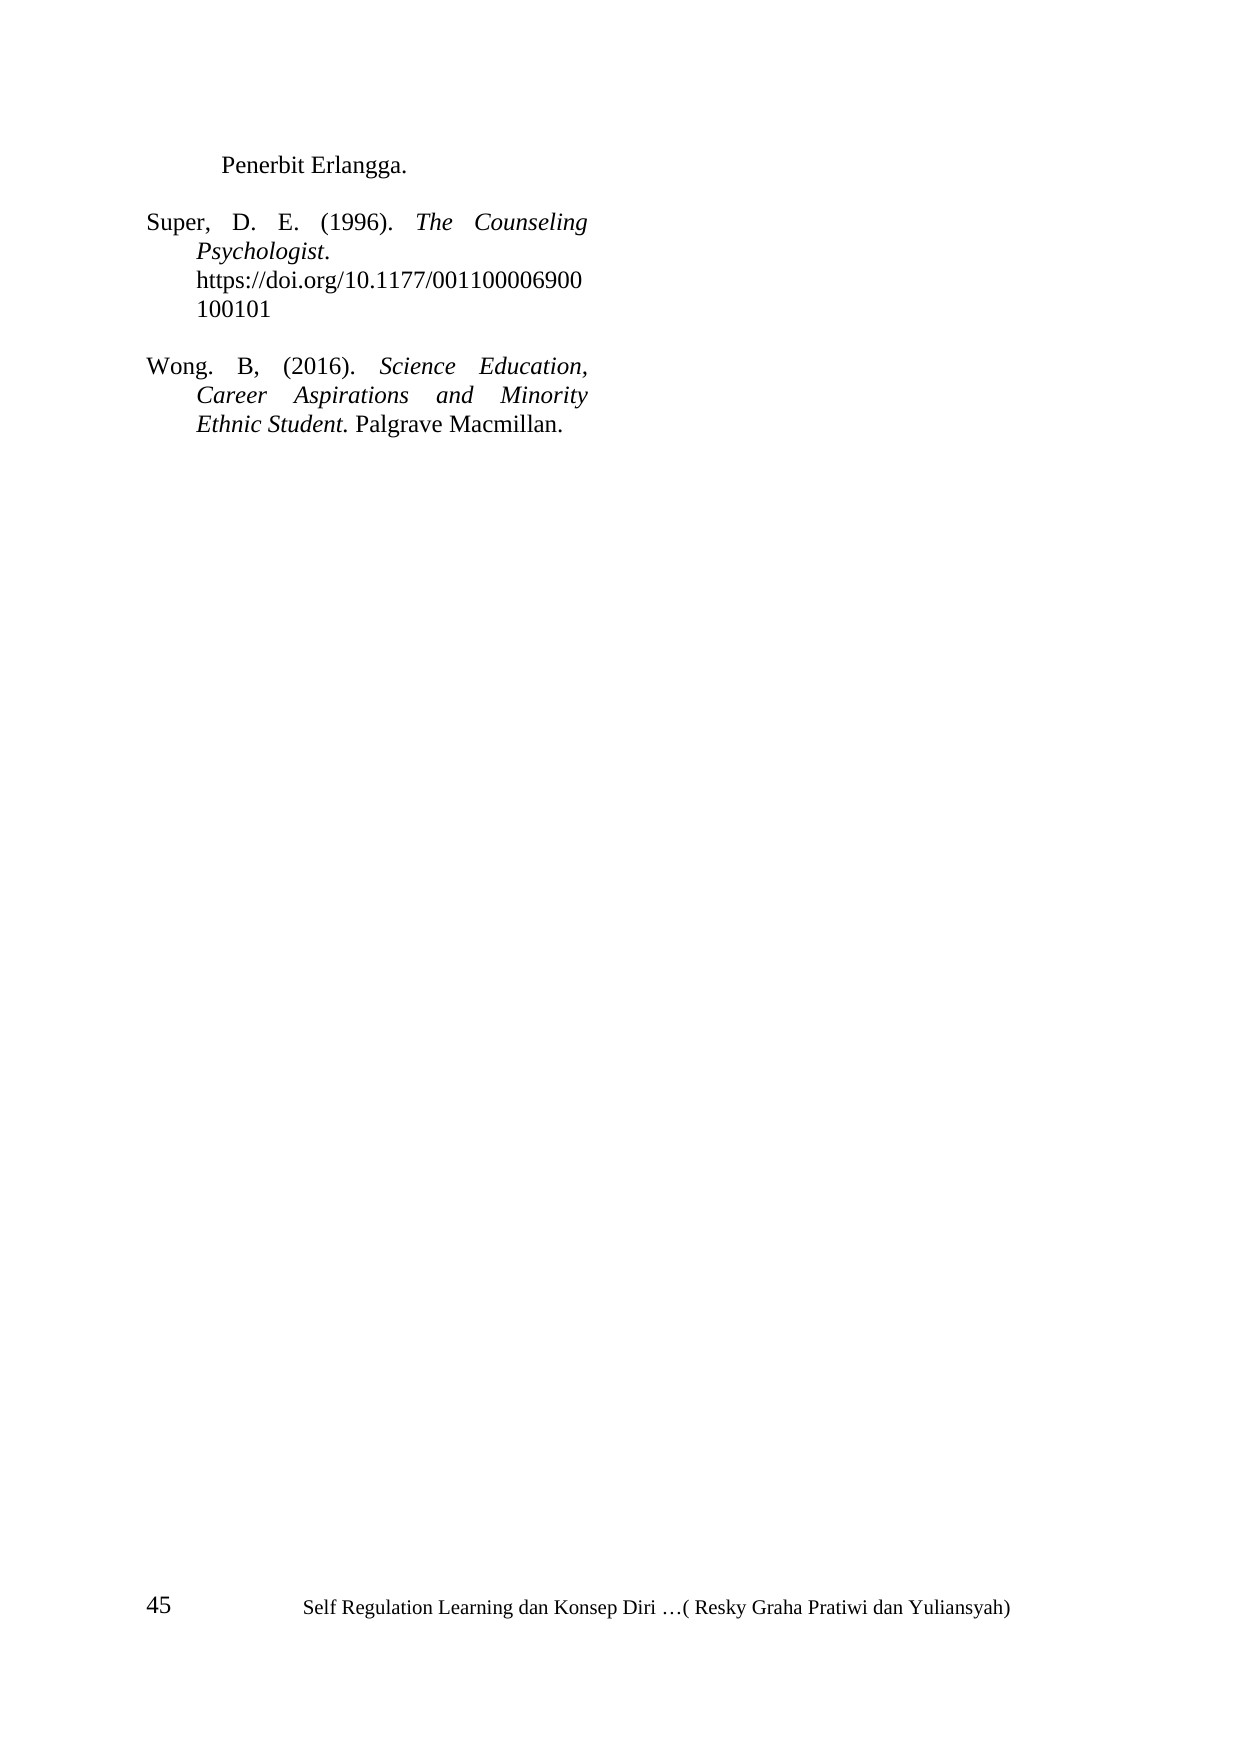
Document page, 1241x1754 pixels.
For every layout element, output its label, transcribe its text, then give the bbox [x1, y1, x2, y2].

text Santrock, J. W. (2012) Psikologi Pendidikan Edisi Kedua. Jakarta: Penerbit Erlangga. [146, 150, 590, 179]
text Wong. B, (2016). Science Education, Career Aspirations and Minority Ethnic Student. Palgrave Macmillan. [146, 351, 590, 437]
text Super, D. E. (1996). The Counseling Psychologist. https://doi.org/10.1177/001100006900100101 [146, 207, 590, 322]
